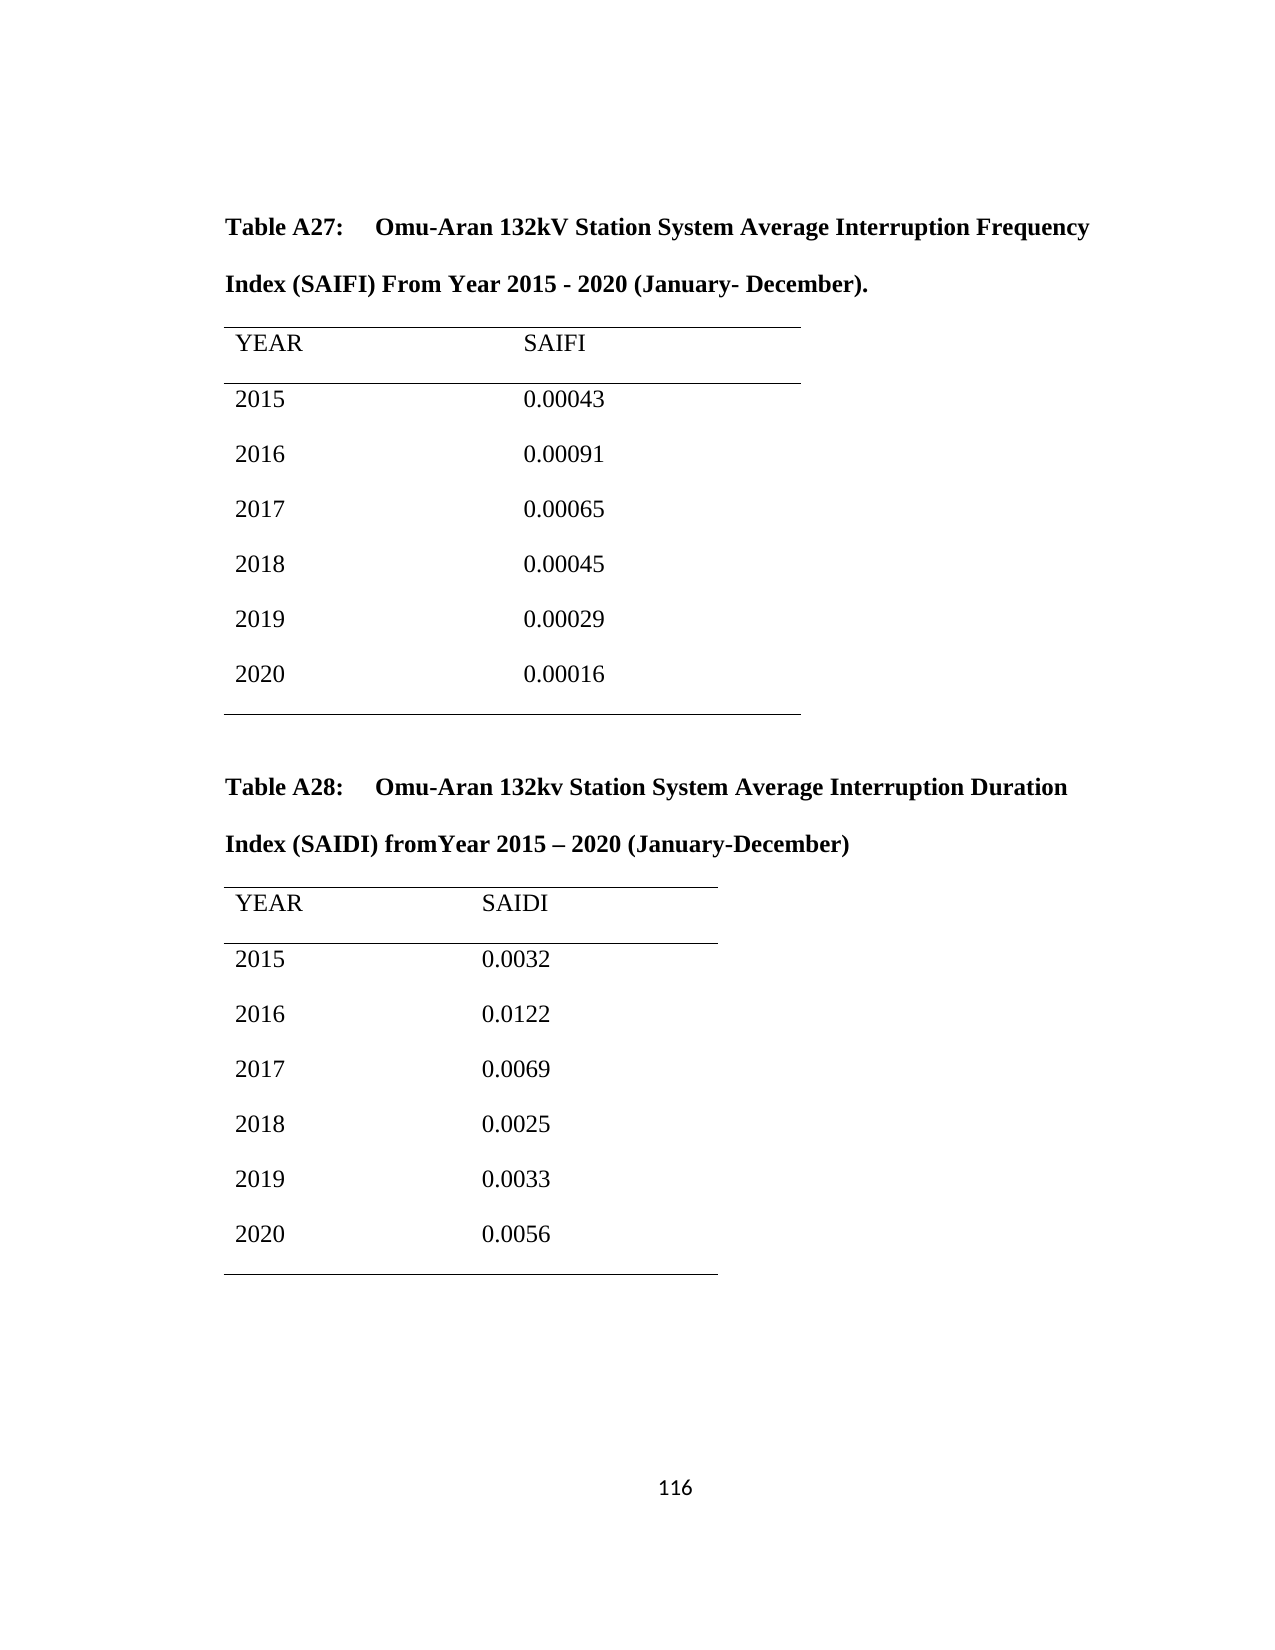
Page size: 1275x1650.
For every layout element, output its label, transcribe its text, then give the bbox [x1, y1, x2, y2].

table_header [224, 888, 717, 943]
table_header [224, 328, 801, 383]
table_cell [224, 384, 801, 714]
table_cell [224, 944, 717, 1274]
subtitle Table A27: Omu-Aran 132kV Station System Average Interruption Frequency Index (SAIFI) From Year 2015 - 2020 (January- December). [225, 212, 1125, 298]
subtitle Table A28: Omu-Aran 132kv Station System Average Interruption Duration Index (SAIDI) fromYear 2015 – 2020 (January-December) [225, 772, 1125, 858]
